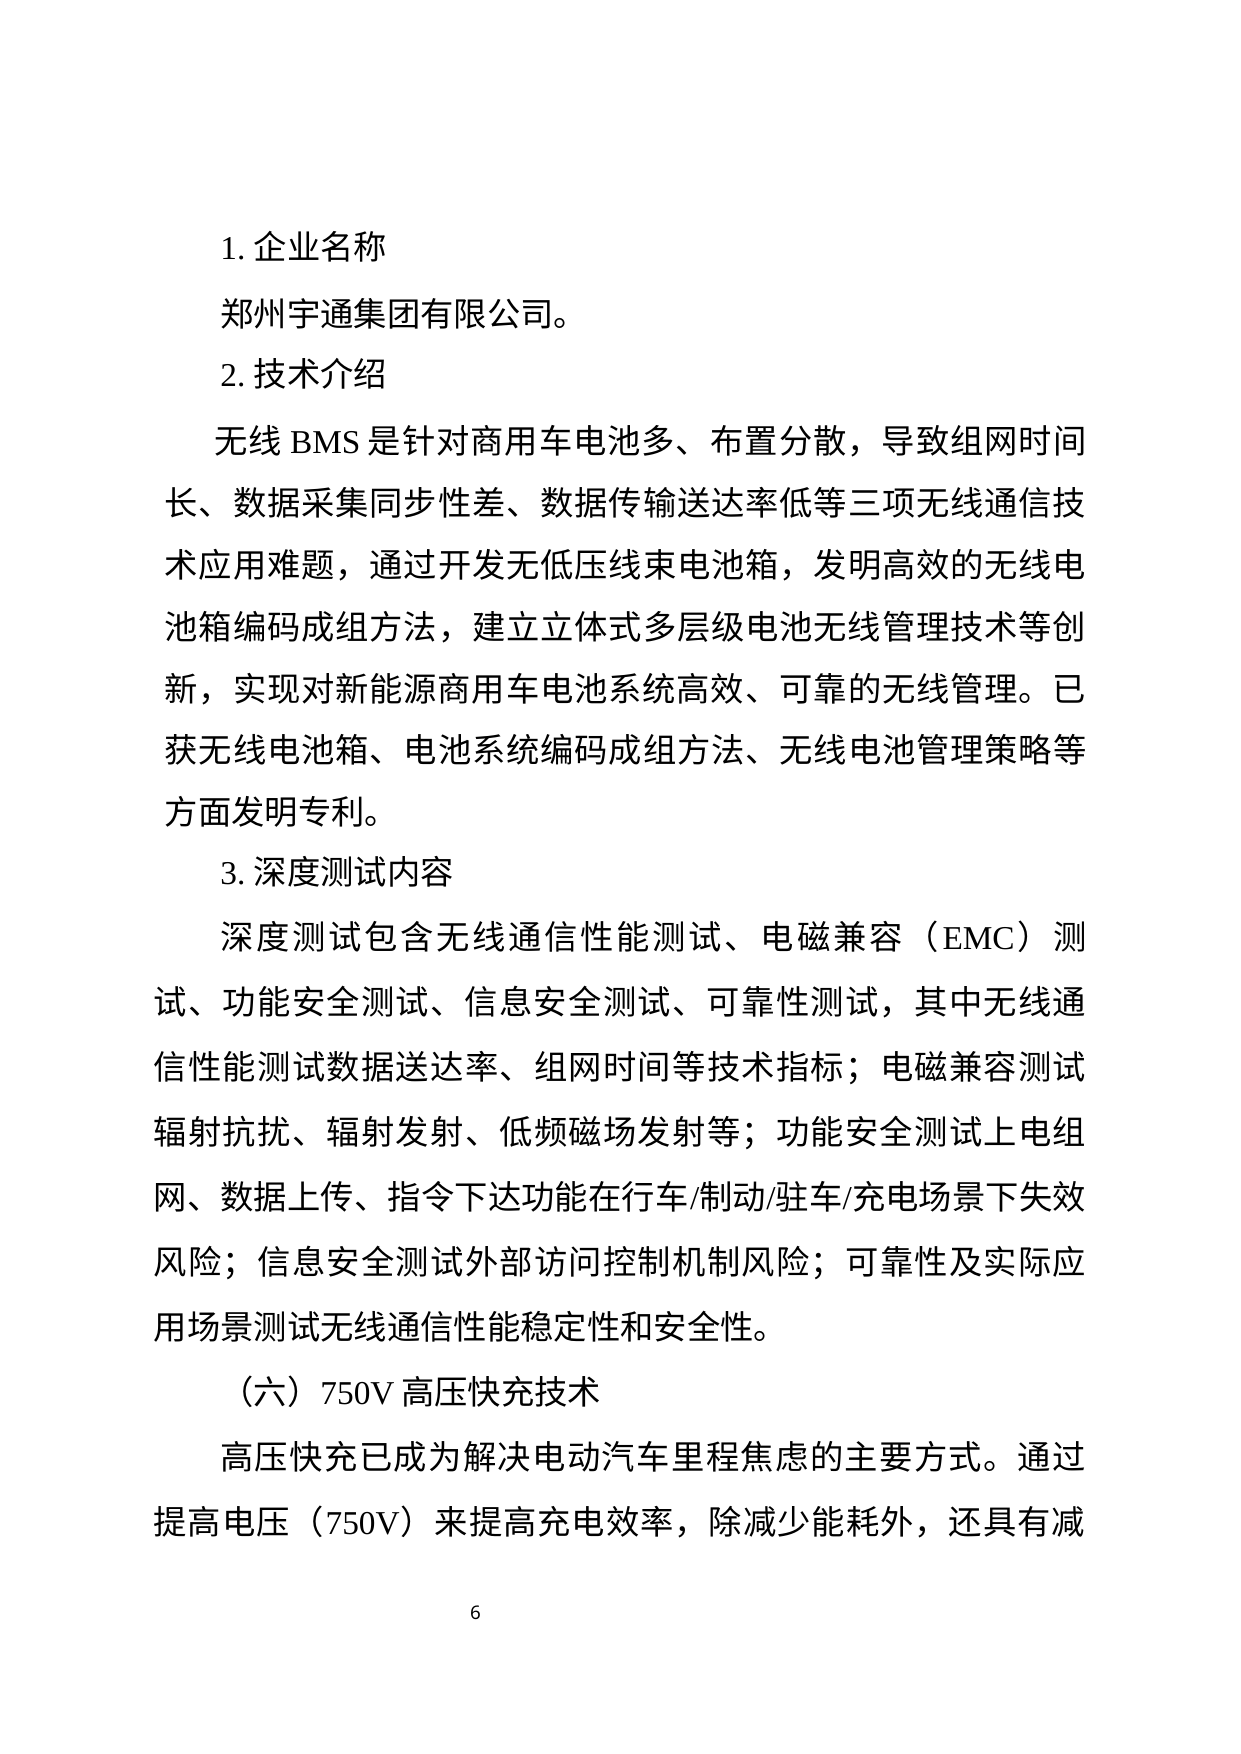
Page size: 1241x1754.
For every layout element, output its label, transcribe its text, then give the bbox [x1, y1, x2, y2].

list 深度测试内容 [153, 837, 1087, 902]
text 深度测试包含无线通信性能测试、电磁兼容（EMC）测试、功能安全测试、信息安全测试、可靠性测试，其中无线通信性能测试数据送达率、组网时间等技术指标；电磁兼容测试辐射抗扰、辐射发射、低频磁场发射等；功能安全测试上电组网、数据上传、指令下达功能在行车/制动/驻车/充电场景下失效风险；信息安全测试外部访问控制机制风险；可靠性及实际应用场景测试无线通信性能稳定性和安全性。 [153, 902, 1087, 1357]
text 郑州宇通集团有限公司。 [153, 277, 1087, 339]
list 技术介绍 [153, 339, 1087, 404]
list 企业名称 [153, 212, 1087, 277]
text 无线BMS是针对商用车电池多、布置分散，导致组网时间长、数据采集同步性差、数据传输送达率低等三项无线通信技术应用难题，通过开发无低压线束电池箱，发明高效的无线电池箱编码成组方法，建立立体式多层级电池无线管理技术等创新，实现对新能源商用车电池系统高效、可靠的无线管理。已获无线电池箱、电池系统编码成组方法、无线电池管理策略等方面发明专利。 [164, 404, 1087, 837]
title （六）750V高压快充技术 [153, 1357, 1087, 1422]
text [153, 1422, 1087, 1552]
